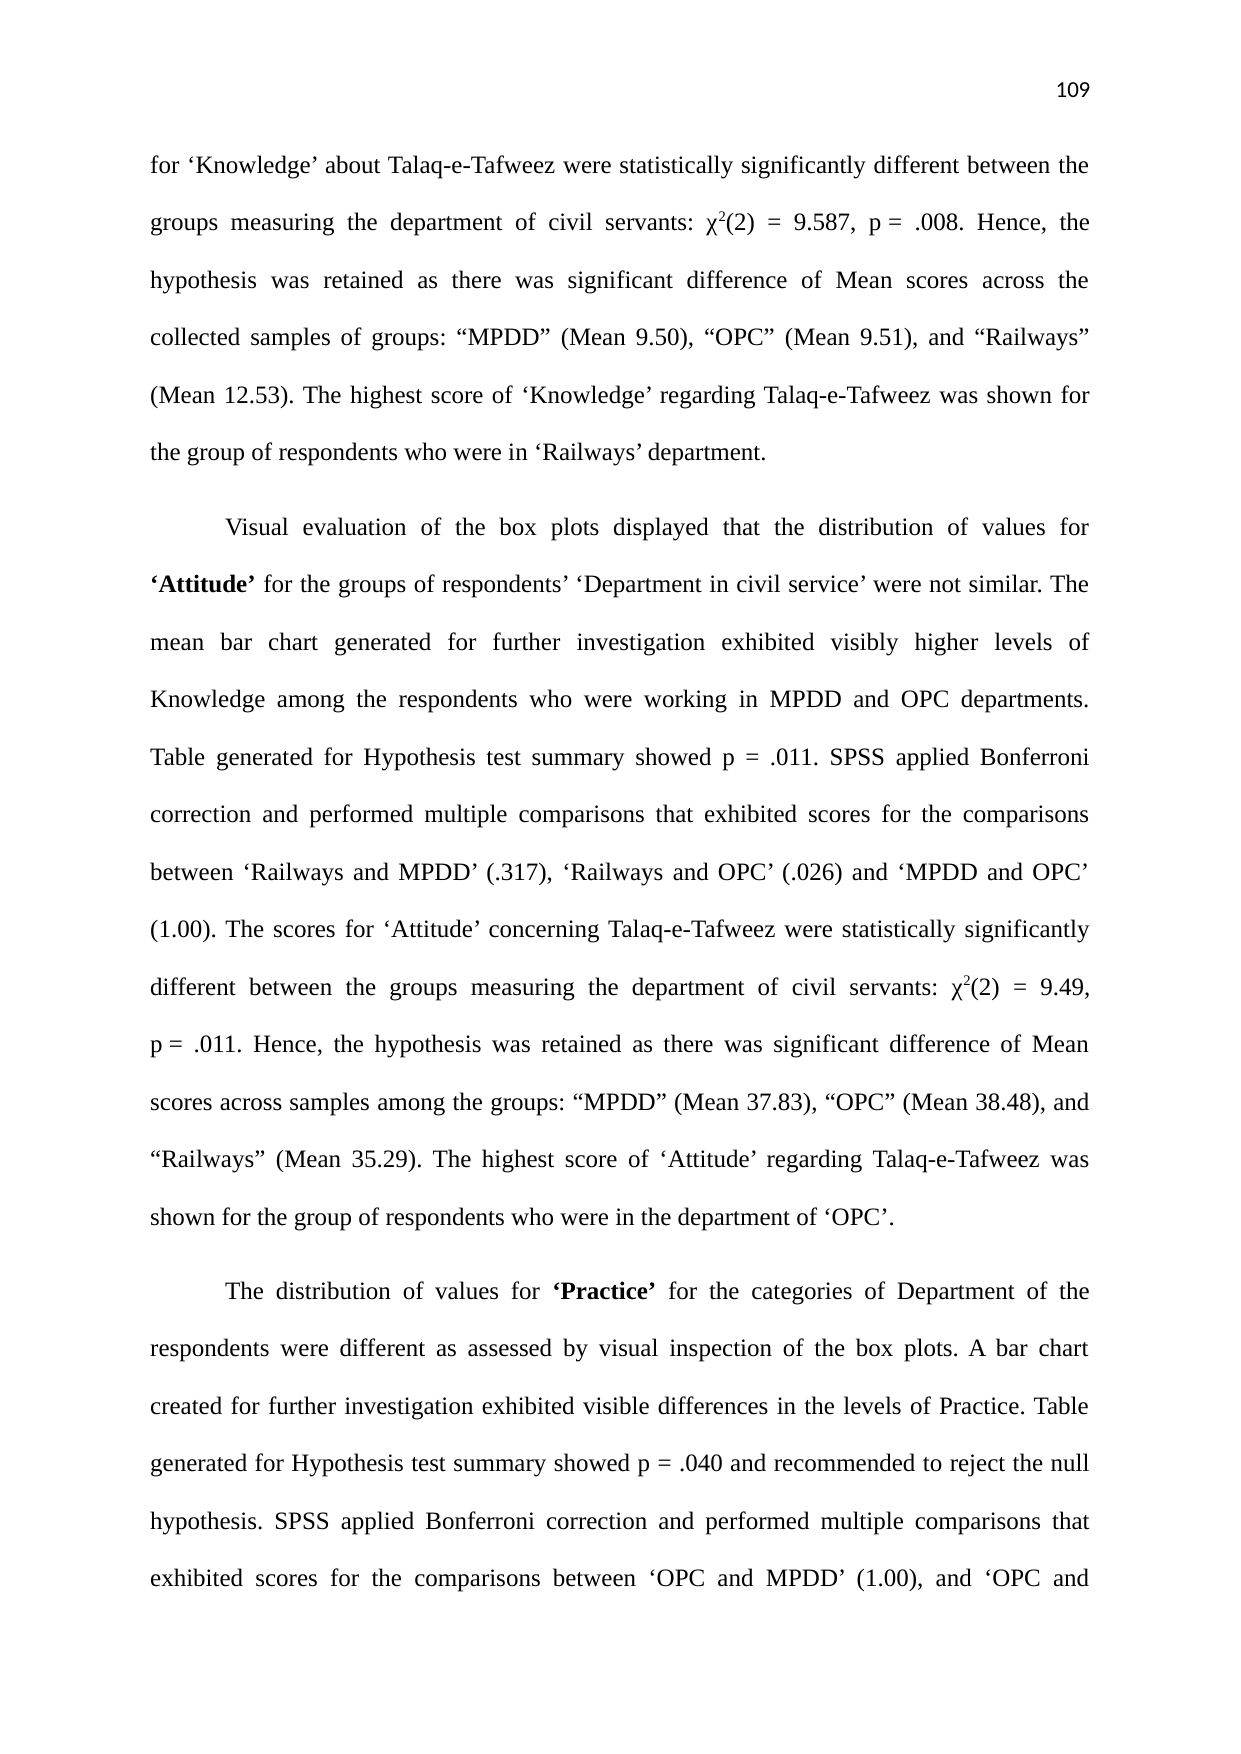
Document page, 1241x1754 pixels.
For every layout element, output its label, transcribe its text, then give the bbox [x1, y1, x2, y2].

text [150, 150, 1090, 466]
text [150, 1276, 1090, 1592]
text Visual evaluation of the box plots displayed that the distribution of values for ‘Attitude’ for the groups of respondents’ ‘Department in civil service’ were not similar. The mean bar chart generated for further investigation exhibited visibly higher levels of Knowledge among the respondents who were working in MPDD and OPC departments. Table generated for Hypothesis test summary showed p = .011. SPSS applied Bonferroni correction and performed multiple comparisons that exhibited scores for the comparisons between ‘Railways and MPDD’ (.317), ‘Railways and OPC’ (.026) and ‘MPDD and OPC’ (1.00). The scores for ‘Attitude’ concerning Talaq-e-Tafweez were statistically significantly different between the groups measuring the department of civil servants: χ2(2) = 9.49, p = .011. Hence, the hypothesis was retained as there was significant difference of Mean scores across samples among the groups: “MPDD” (Mean 37.83), “OPC” (Mean 38.48), and “Railways” (Mean 35.29). The highest score of ‘Attitude’ regarding Talaq-e-Tafweez was shown for the group of respondents who were in the department of ‘OPC’. [150, 512, 1090, 1230]
